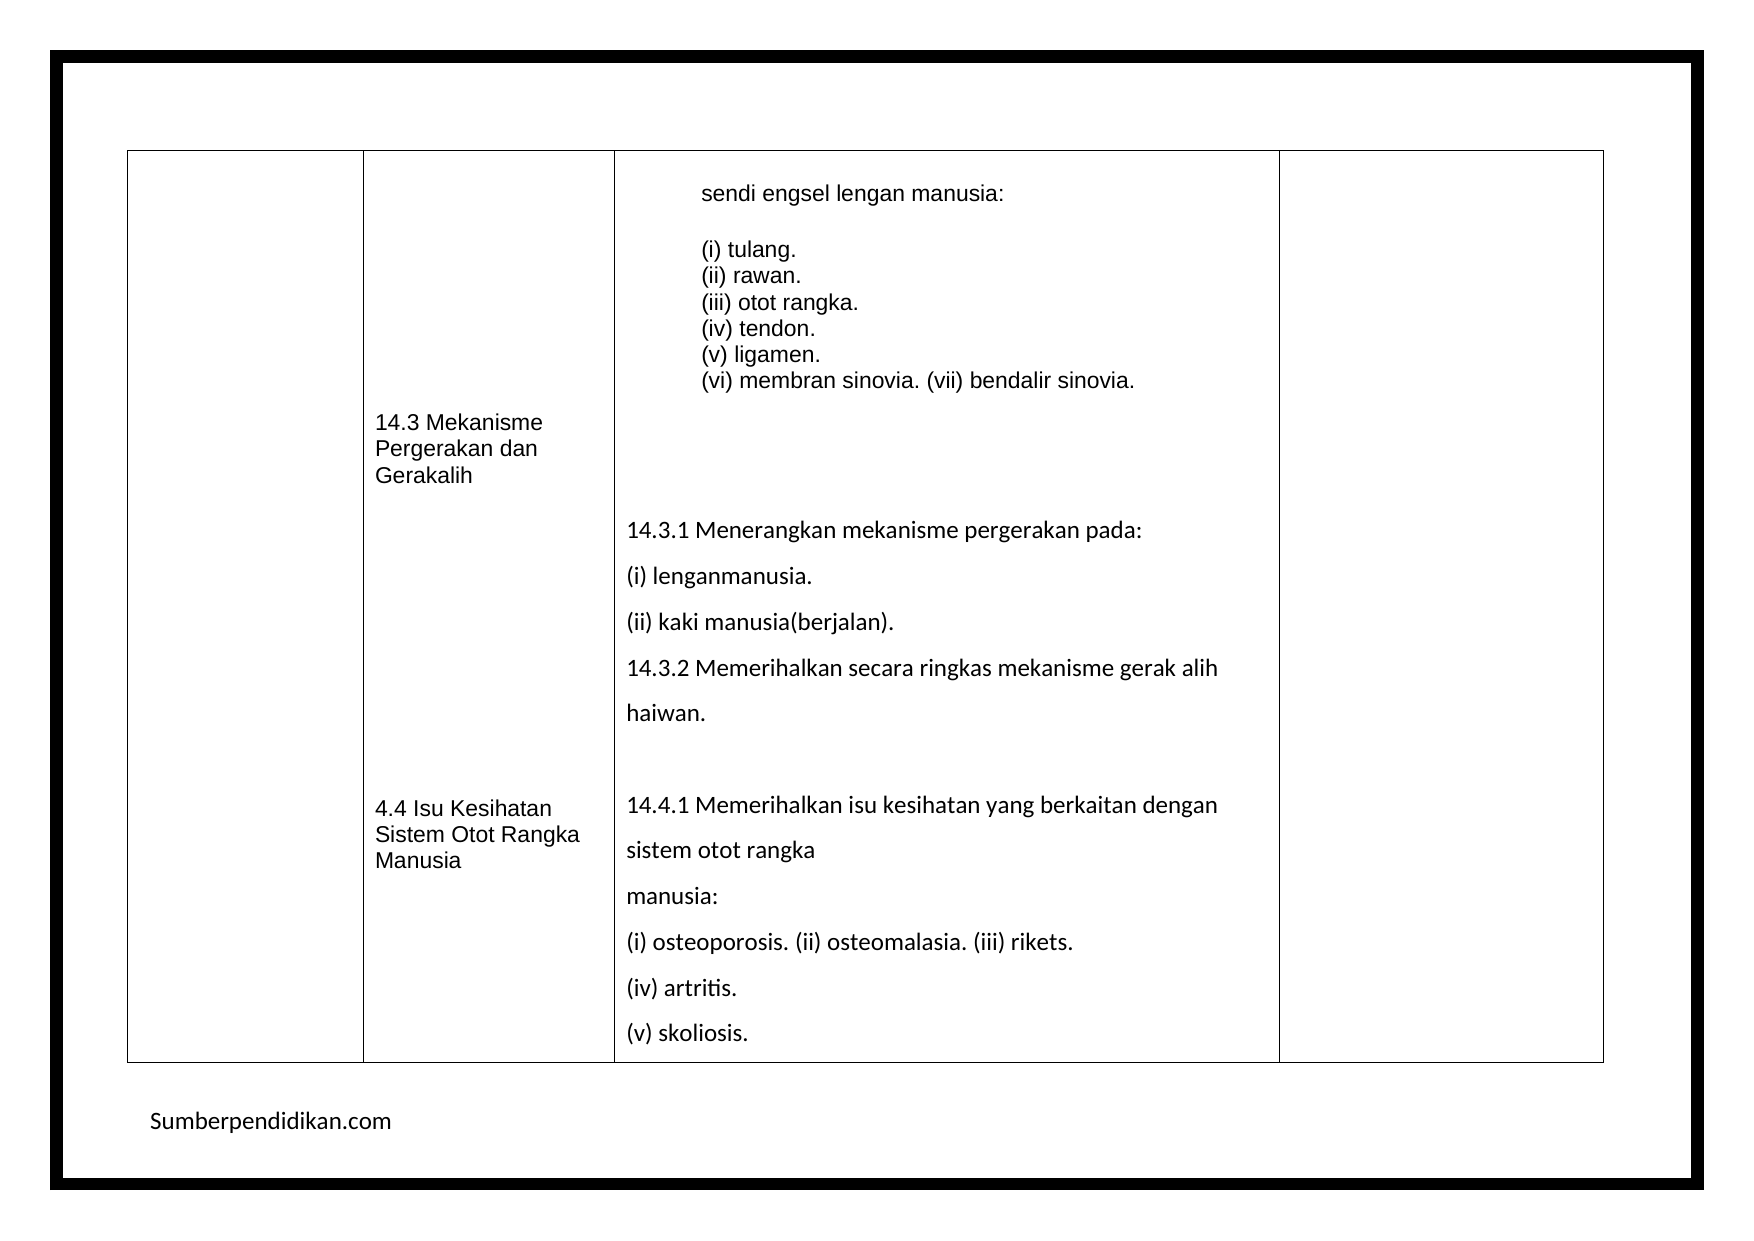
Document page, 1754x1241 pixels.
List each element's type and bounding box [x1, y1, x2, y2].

table_cell [1280, 151, 1603, 1062]
table_cell [128, 151, 363, 1062]
table_cell [615, 151, 1279, 1062]
table_cell [364, 151, 614, 1062]
